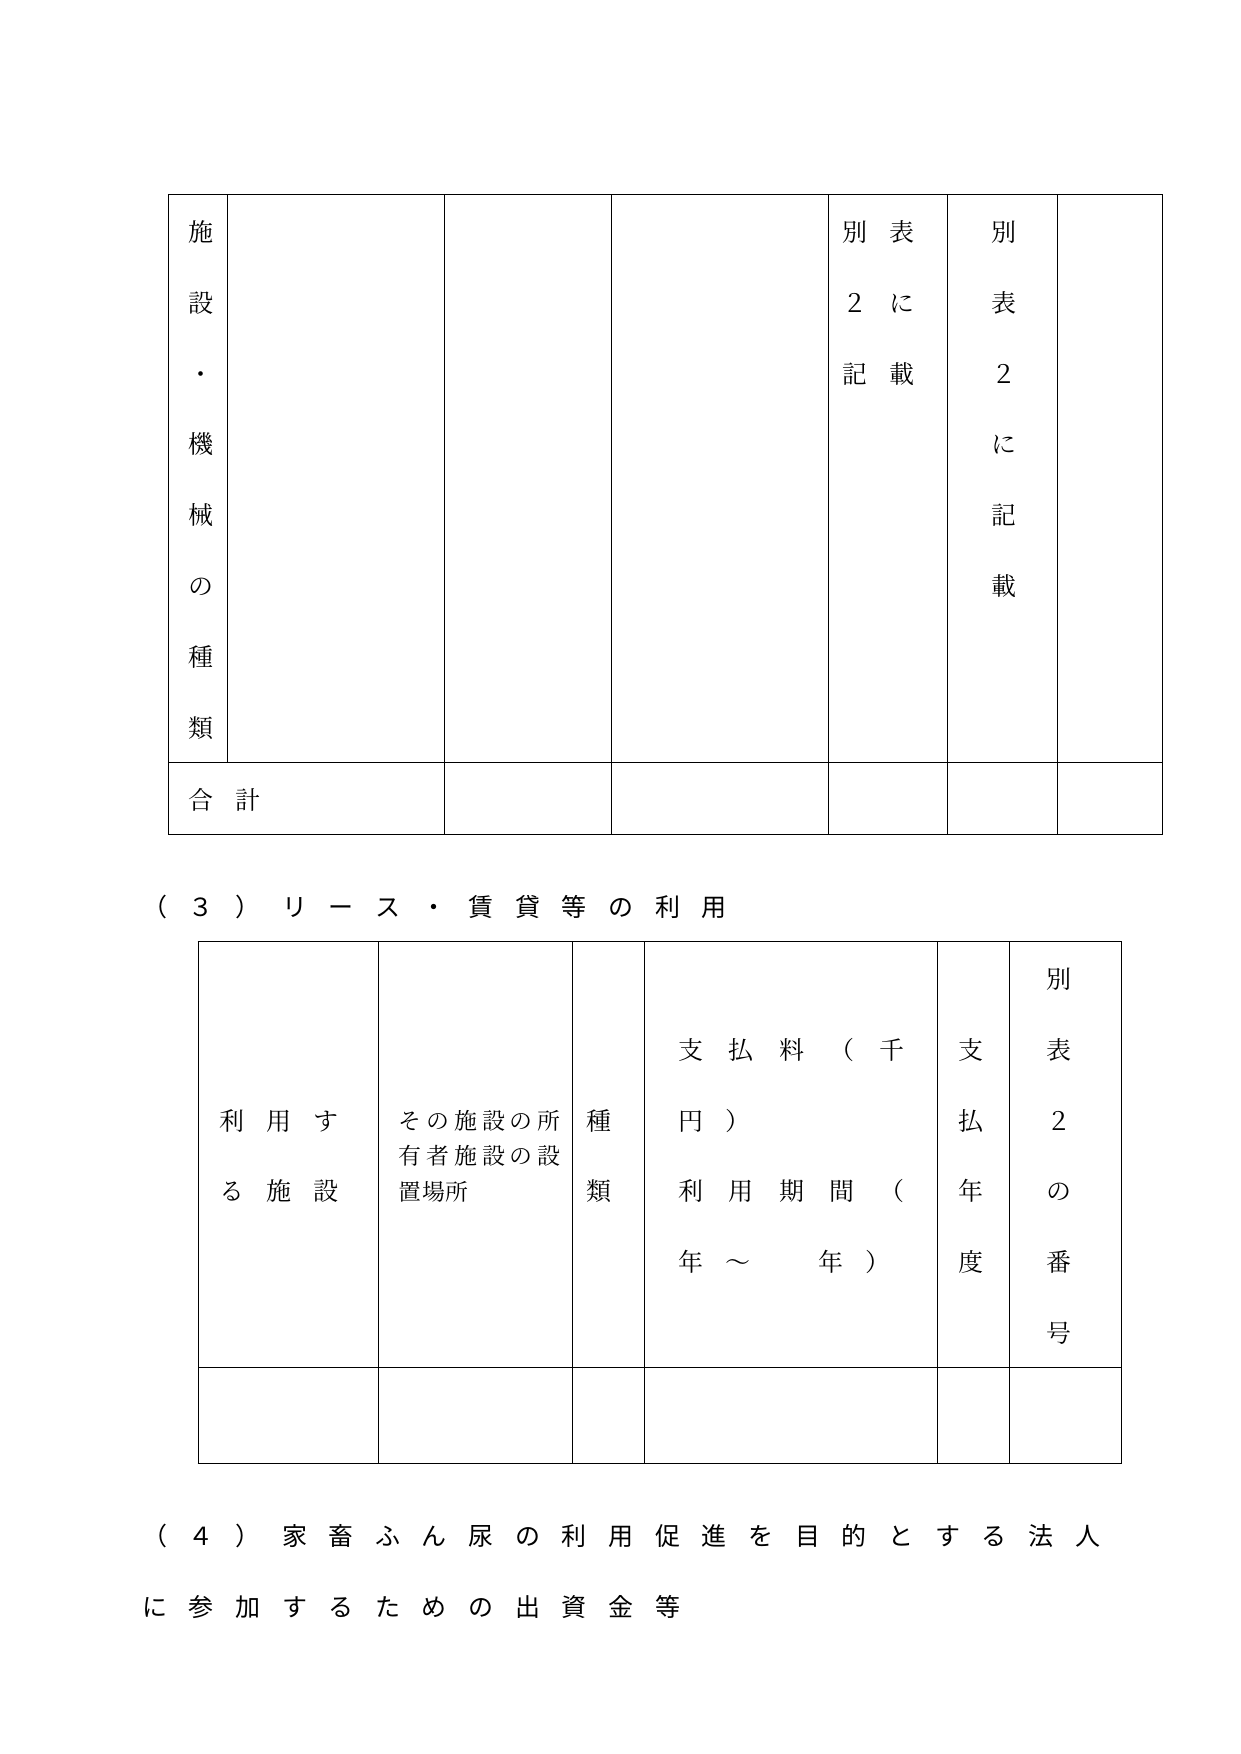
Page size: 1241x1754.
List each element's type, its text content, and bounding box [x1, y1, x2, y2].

table_header 支払料（千円） 利用期間（ 年～ 年） [645, 942, 937, 1367]
table_cell 別表２に記載 [829, 195, 947, 762]
text （４）家畜ふん尿の利用促進を目的とする法人に参加するための出資金等 [142, 1499, 1122, 1641]
table_cell [829, 763, 947, 834]
table_cell [379, 1368, 572, 1463]
table_cell [445, 195, 611, 762]
table_cell [948, 763, 1057, 834]
table_cell [612, 195, 828, 762]
table_header 利用する施設 [199, 942, 378, 1367]
table_cell 別表２に記載 [948, 195, 1057, 762]
table_cell [199, 1368, 378, 1463]
table_cell 施設・機械の種類 [169, 195, 227, 762]
table_cell [1058, 195, 1162, 762]
table_cell [938, 1368, 1009, 1463]
table_header 種類 [573, 942, 644, 1367]
table_cell [445, 763, 611, 834]
table_cell [1058, 763, 1162, 834]
table_cell [228, 195, 444, 762]
table_cell [1010, 1368, 1121, 1463]
table_cell [645, 1368, 937, 1463]
table_cell 合計 [169, 763, 444, 834]
table_cell [573, 1368, 644, 1463]
table_header 別表２ の番号 [1010, 942, 1121, 1367]
table_header 支払 年度 [938, 942, 1009, 1367]
table_cell [612, 763, 828, 834]
table_header その施設の所有者施設の設置場所 [379, 942, 572, 1367]
text （３）リース・賃貸等の利用 [142, 870, 1122, 941]
